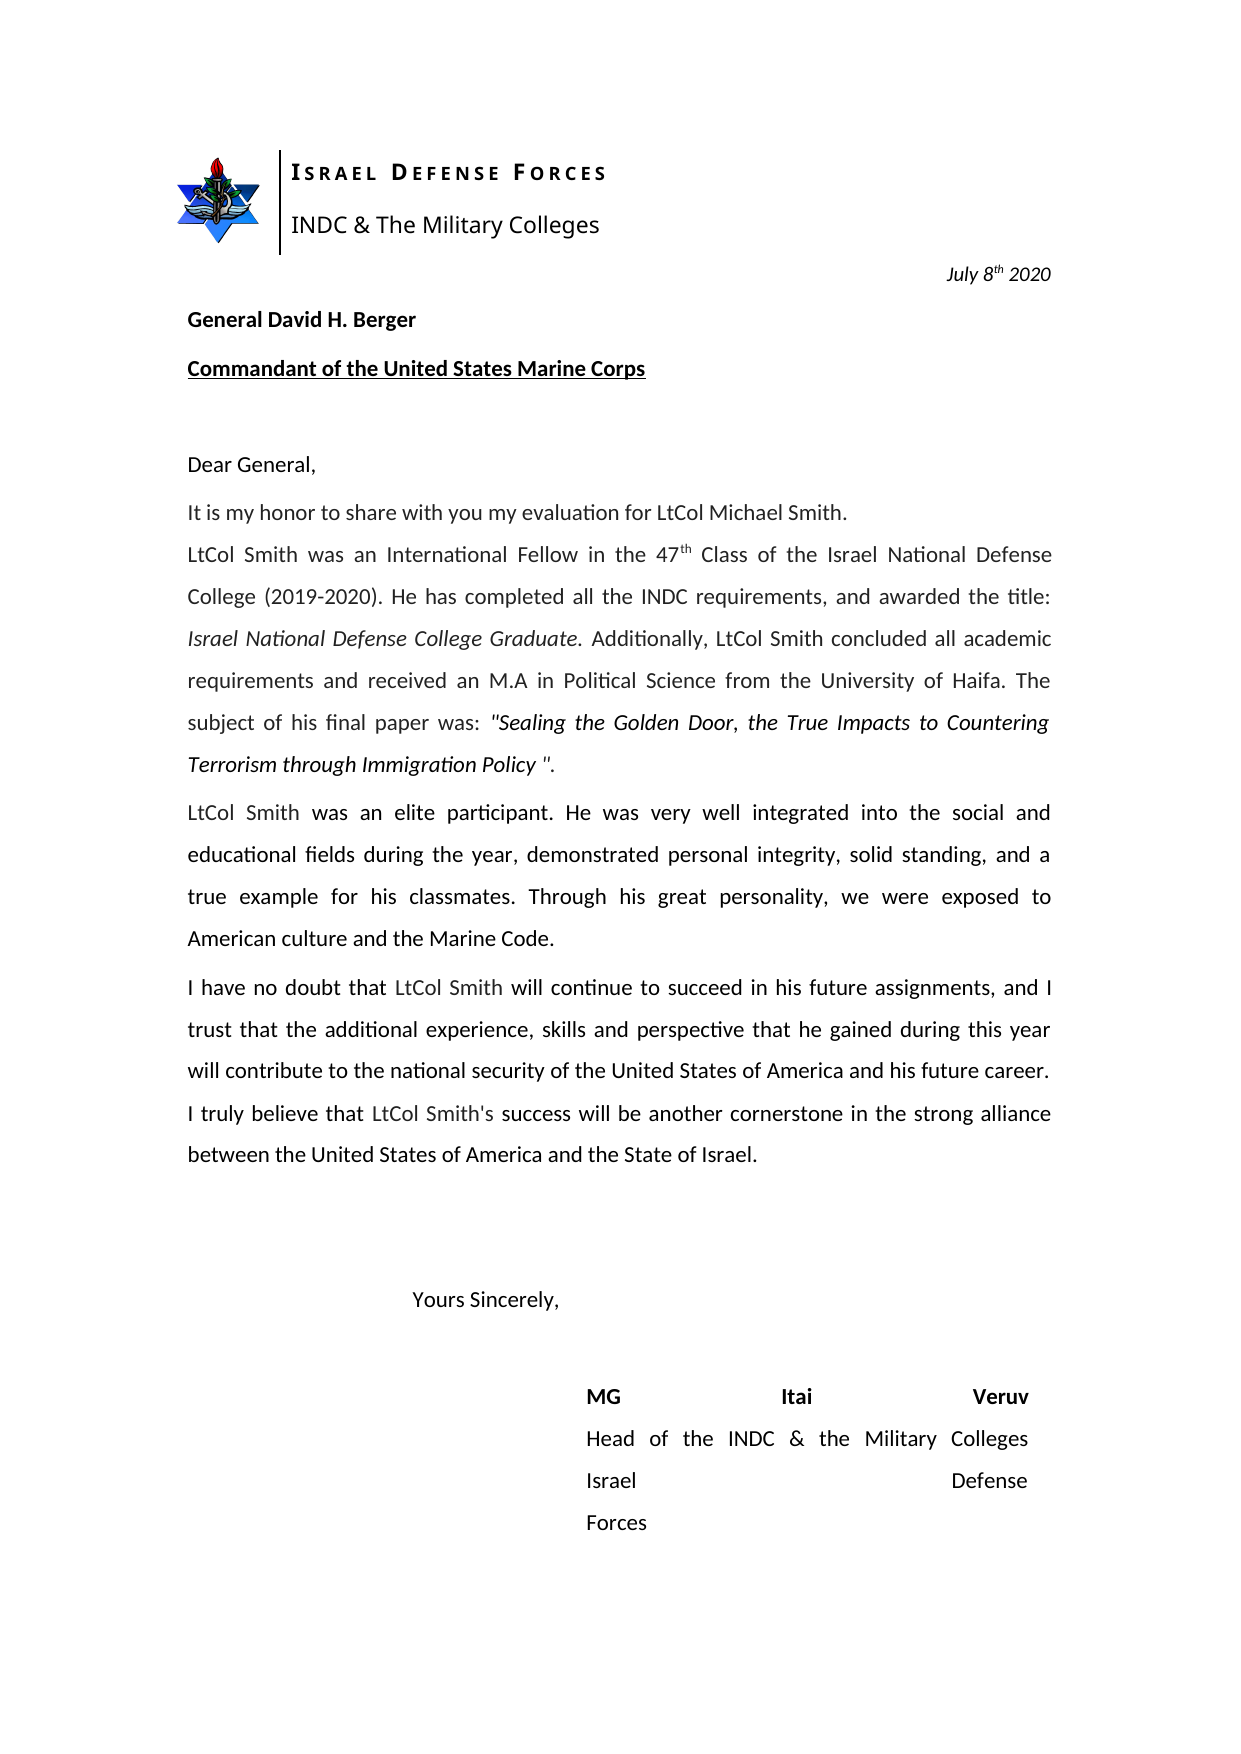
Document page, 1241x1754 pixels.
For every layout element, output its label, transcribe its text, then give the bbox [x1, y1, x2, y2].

text It is my honor to share with you my evaluation for LtCol Michael Smith. [187, 498, 1053, 526]
text LtCol Smith was an elite participant. He was very well integrated into the social and educational fields during the year, demonstrated personal integrity, solid standing, and a true example for his classmates. Through his great personality, we were exposed to American culture and the Marine Code. [187, 798, 1053, 952]
text Yours Sincerely, [337, 1285, 1053, 1313]
text July 8th 2020 [187, 261, 1053, 287]
text General David H. Berger [187, 306, 1053, 333]
table_header Israel Defense Forces INDC & The Military Colleges [281, 150, 1043, 255]
text MG Itai Veruv Head of the INDC & the Military Colleges Israel Defense Forces [586, 1382, 1029, 1536]
text LtCol Smith was an International Fellow in the 47th Class of the Israel National Defense College (2019-2020). He has completed all the INDC requirements, and awarded the title: Israel National Defense College Graduate. Additionally, LtCol Smith concluded all academic requirements and received an M.A in Political Science from the University of Haifa. The subject of his final paper was: "Sealing the Golden Door, the True Impacts to Countering Terrorism through Immigration Policy ". [187, 540, 1053, 778]
text Dear General, [187, 450, 1053, 478]
text I have no doubt that LtCol Smith will continue to succeed in his future assignments, and I trust that the additional experience, skills and perspective that he gained during this year will contribute to the national security of the United States of America and his future career. I truly believe that LtCol Smith's success will be another cornerstone in the strong alliance between the United States of America and the State of Israel. [187, 973, 1053, 1169]
text Commandant of the United States Marine Corps [187, 354, 1053, 382]
table_header [178, 150, 279, 255]
